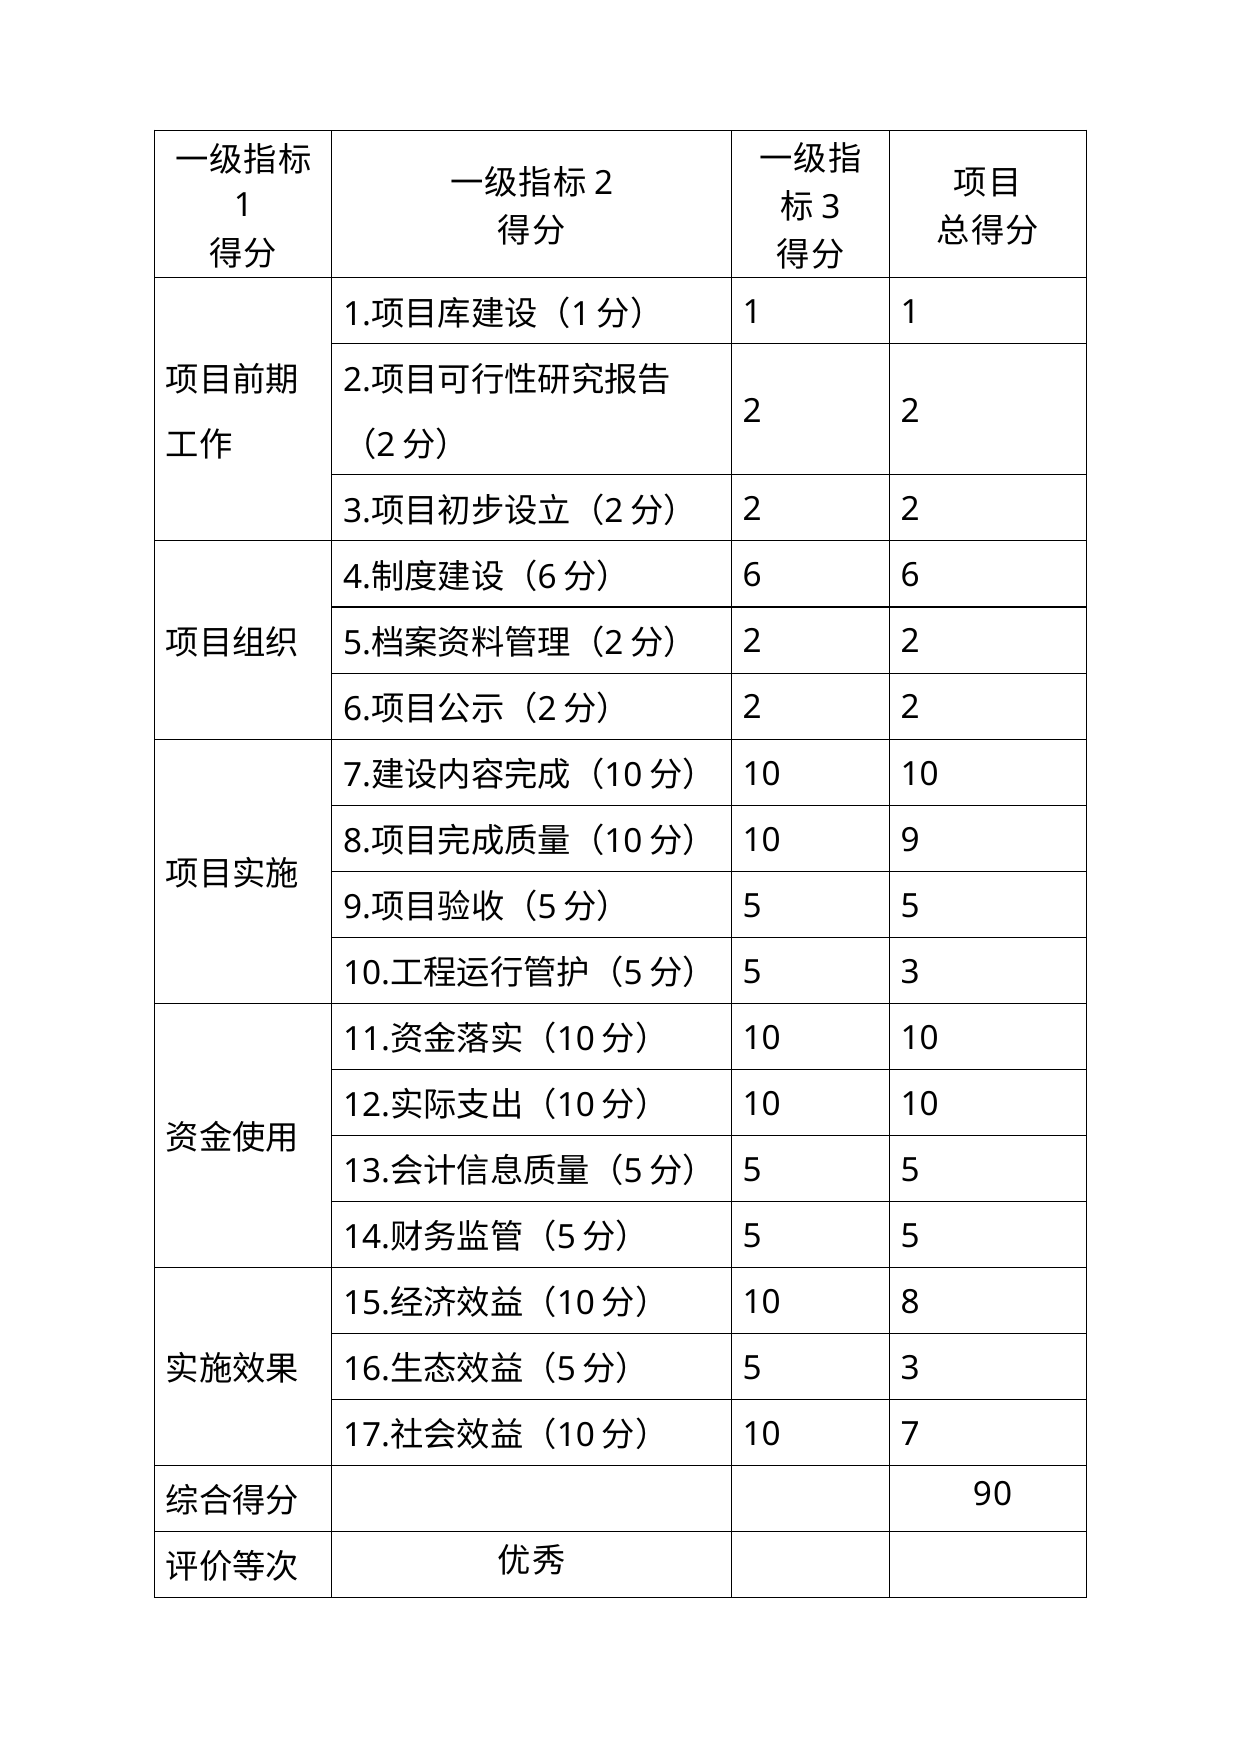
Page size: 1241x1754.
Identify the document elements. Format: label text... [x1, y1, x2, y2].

table_cell 10 [890, 740, 1086, 804]
table_cell 12.实际支出（10分） [332, 1070, 731, 1135]
table_cell 实施效果 [155, 1268, 331, 1465]
table_cell 5.档案资料管理（2分） [332, 608, 731, 672]
table_cell 11.资金落实（10分） [332, 1004, 731, 1069]
table_cell 5 [890, 1136, 1086, 1201]
table_cell 2 [890, 608, 1086, 672]
table_cell 5 [732, 1334, 889, 1399]
table_cell 10 [732, 740, 889, 804]
table_cell 8 [890, 1268, 1086, 1333]
table_cell 评价等次 [155, 1532, 331, 1597]
table_cell 项目组织 [155, 541, 331, 738]
table_header 一级指标1 得分 [155, 131, 331, 277]
table_cell 2 [890, 674, 1086, 738]
table_cell 10 [890, 1004, 1086, 1069]
table_cell 10.工程运行管护（5分） [332, 938, 731, 1003]
table_cell 90 [890, 1466, 1086, 1531]
table_cell 2 [732, 674, 889, 738]
table_cell 16.生态效益（5分） [332, 1334, 731, 1399]
table_cell 2 [890, 344, 1086, 474]
table_cell 优秀 [332, 1532, 731, 1597]
table_cell 7.建设内容完成（10分） [332, 740, 731, 804]
table_cell 8.项目完成质量（10分） [332, 806, 731, 871]
table_cell 资金使用 [155, 1004, 331, 1267]
table_cell 10 [732, 806, 889, 871]
table_cell 1.项目库建设（1分） [332, 278, 731, 343]
table_cell 5 [890, 872, 1086, 937]
table_cell 1 [732, 278, 889, 343]
table_cell 2 [732, 475, 889, 540]
table_cell 10 [732, 1070, 889, 1135]
table_cell 5 [732, 1202, 889, 1267]
table_cell 6.项目公示（2分） [332, 674, 731, 738]
table_cell 5 [732, 1136, 889, 1201]
table_cell 5 [890, 1202, 1086, 1267]
table_cell 10 [732, 1268, 889, 1333]
table_cell 6 [890, 541, 1086, 606]
table_cell 3 [890, 938, 1086, 1003]
table_cell 1 [890, 278, 1086, 343]
table_cell 2.项目可行性研究报告（2分） [332, 344, 731, 474]
table_cell 10 [732, 1004, 889, 1069]
table_cell [732, 1466, 889, 1531]
table_cell 15.经济效益（10分） [332, 1268, 731, 1333]
table_cell 9.项目验收（5分） [332, 872, 731, 937]
table_cell 3.项目初步设立（2分） [332, 475, 731, 540]
table_cell 项目实施 [155, 740, 331, 1003]
table_cell 2 [732, 608, 889, 672]
table_cell [732, 1532, 889, 1597]
table_cell 13.会计信息质量（5分） [332, 1136, 731, 1201]
table_cell 10 [732, 1400, 889, 1465]
table_cell 10 [890, 1070, 1086, 1135]
table_cell 综合得分 [155, 1466, 331, 1531]
table_header 一级指标3 得分 [732, 131, 889, 277]
table_cell 5 [732, 872, 889, 937]
table_header 一级指标2 得分 [332, 131, 731, 277]
table_header 项目 总得分 [890, 131, 1086, 277]
table_cell 17.社会效益（10分） [332, 1400, 731, 1465]
table_cell 5 [732, 938, 889, 1003]
table_cell 7 [890, 1400, 1086, 1465]
table_cell 项目前期工作 [155, 278, 331, 540]
table_cell 2 [732, 344, 889, 474]
table_cell [890, 1532, 1086, 1597]
table_cell [332, 1466, 731, 1531]
table_cell 3 [890, 1334, 1086, 1399]
table_cell 4.制度建设（6分） [332, 541, 731, 606]
table_cell 14.财务监管（5分） [332, 1202, 731, 1267]
table_cell 6 [732, 541, 889, 606]
table_cell 9 [890, 806, 1086, 871]
table_cell 2 [890, 475, 1086, 540]
